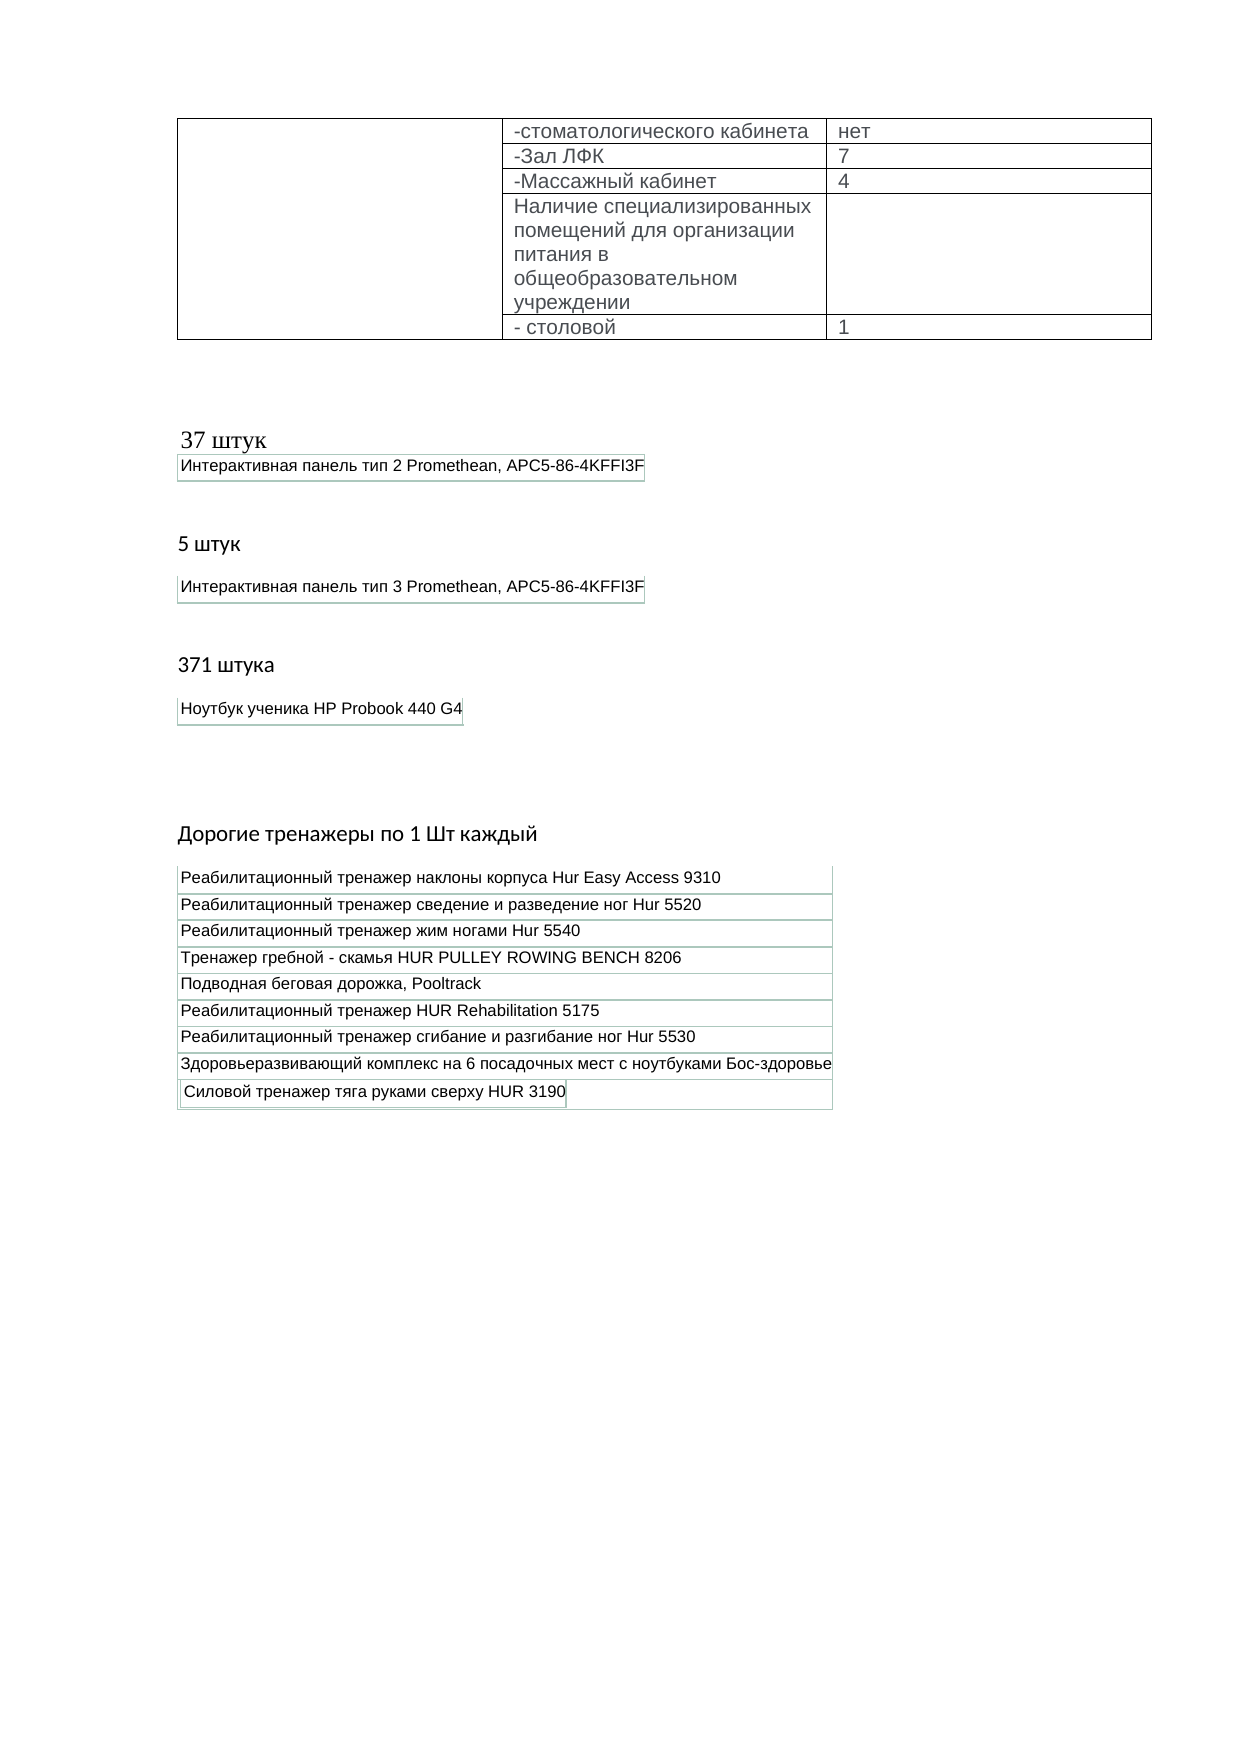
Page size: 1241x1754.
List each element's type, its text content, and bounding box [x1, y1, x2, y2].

table_cell [181, 1080, 565, 1107]
table_cell 1 [827, 315, 1151, 339]
table_cell Наличие специализированных помещений для организации питания в общеобразовательном учреждении [503, 194, 826, 314]
table_cell -Массажный кабинет [503, 169, 826, 193]
table_cell Интерактивная панель тип 3 Promethean, APC5-86-4KFFI3F [178, 576, 644, 602]
table_cell Подводная беговая дорожка, Pooltrack [178, 974, 832, 999]
text Дорогие тренажеры по 1 Шт каждый [177, 819, 1152, 847]
table_cell Реабилитационный тренажер жим ногами Hur 5540 [178, 921, 832, 946]
table_cell нет [827, 119, 1151, 143]
text 371 штука [177, 651, 1152, 679]
table_cell Тренажер гребной - скамья HUR PULLEY ROWING BENCH 8206 [178, 948, 832, 972]
table_cell - столовой [503, 315, 826, 339]
table_cell Здоровьеразвивающий комплекс на 6 посадочных мест с ноутбуками Бос-здоровье [178, 1054, 832, 1079]
table_cell 4 [827, 169, 1151, 193]
text 5 штук [177, 529, 1152, 557]
table_cell Реабилитационный тренажер сгибание и разгибание ног Hur 5530 [178, 1027, 832, 1052]
table_cell 7 [827, 144, 1151, 168]
table_cell Интерактивная панель тип 2 Promethean, APC5-86-4KFFI3F [178, 455, 644, 480]
table_cell Реабилитационный тренажер сведение и разведение ног Hur 5520 [178, 895, 832, 919]
table_cell [567, 1080, 832, 1108]
table_cell -стоматологического кабинета [503, 119, 826, 143]
table_cell -Зал ЛФК [503, 144, 826, 168]
table_cell Реабилитационный тренажер HUR Rehabilitation 5175 [178, 1001, 832, 1026]
table_cell [827, 194, 1151, 314]
table_header 37 штук [177, 425, 644, 454]
table_cell Ноутбук ученика HP Probook 440 G4 [178, 698, 462, 724]
table_cell Реабилитационный тренажер наклоны корпуса Hur Easy Access 9310 [178, 866, 832, 893]
